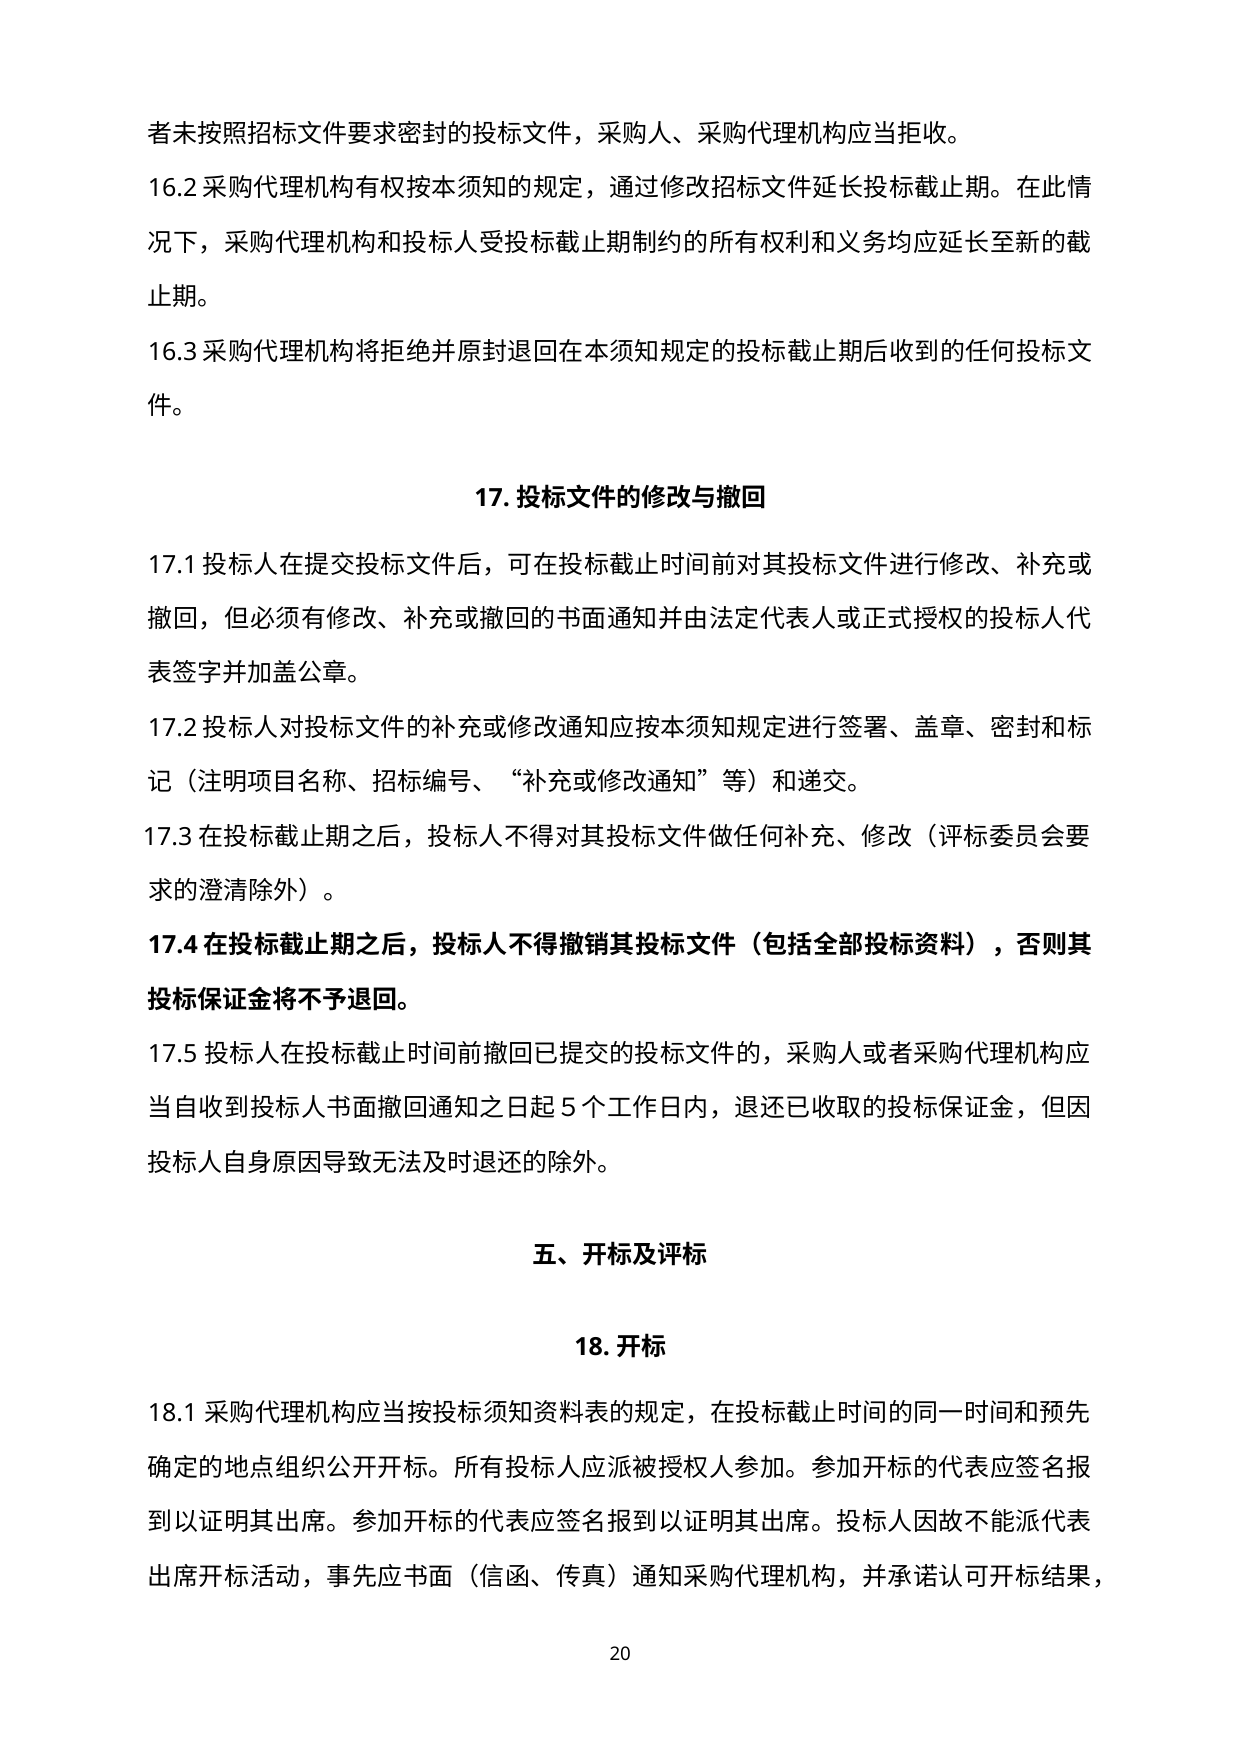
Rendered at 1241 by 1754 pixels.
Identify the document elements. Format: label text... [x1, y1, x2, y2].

text 17.3在投标截止期之后，投标人不得对其投标文件做任何补充、修改（评标委员会要求的澄清除外）。 [143, 816, 1092, 907]
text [148, 113, 1092, 150]
subtitle 17. 投标文件的修改与撤回 [148, 477, 1092, 513]
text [148, 1393, 1092, 1592]
text 17.4在投标截止期之后，投标人不得撤销其投标文件（包括全部投标资料），否则其投标保证金将不予退回。 [148, 925, 1092, 1015]
text 16.3采购代理机构将拒绝并原封退回在本须知规定的投标截止期后收到的任何投标文件。 [148, 331, 1092, 422]
text 17.1投标人在提交投标文件后，可在投标截止时间前对其投标文件进行修改、补充或撤回，但必须有修改、补充或撤回的书面通知并由法定代表人或正式授权的投标人代表签字并加盖公章。 [148, 544, 1092, 689]
text 16.2采购代理机构有权按本须知的规定，通过修改招标文件延长投标截止期。在此情况下，采购代理机构和投标人受投标截止期制约的所有权利和义务均应延长至新的截止期。 [148, 168, 1092, 313]
text 17.5 投标人在投标截止时间前撤回已提交的投标文件的，采购人或者采购代理机构应当自收到投标人书面撤回通知之日起５个工作日内，退还已收取的投标保证金，但因投标人自身原因导致无法及时退还的除外。 [148, 1033, 1092, 1178]
subtitle 五、开标及评标 [148, 1234, 1092, 1270]
text 17.2投标人对投标文件的补充或修改通知应按本须知规定进行签署、盖章、密封和标记（注明项目名称、招标编号、“补充或修改通知”等）和递交。 [148, 707, 1092, 798]
subtitle 18. 开标 [148, 1326, 1092, 1362]
